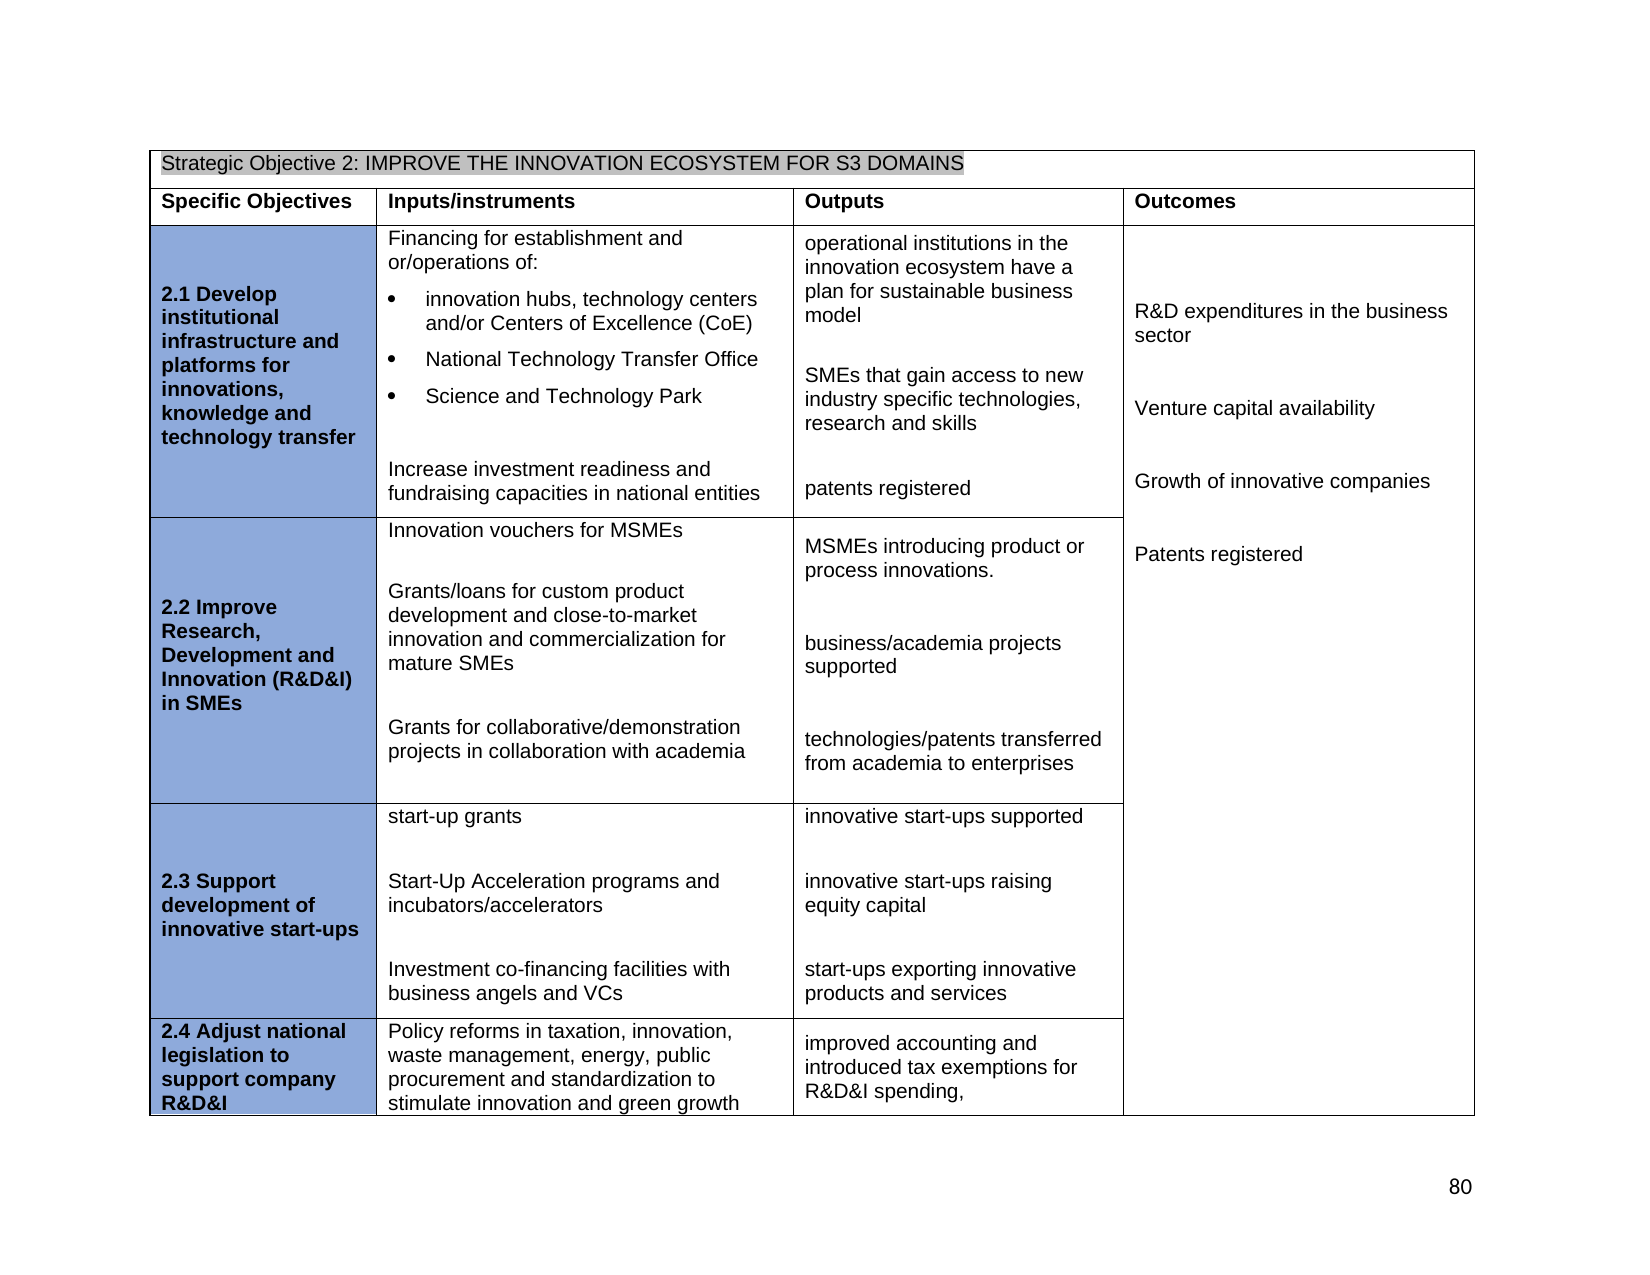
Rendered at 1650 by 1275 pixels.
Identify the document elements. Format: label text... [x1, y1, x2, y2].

table_cell Innovation vouchers for MSMEs Grants/loans for custom product development and close-to-market innovation and commercialization for mature SMEs Grants for collaborative/demonstration projects in collaboration with academia [377, 518, 793, 803]
table_cell 2.1 Develop institutional infrastructure and platforms for innovations, knowledge and technology transfer [151, 226, 376, 517]
table_cell 2.3 Support development of innovative start-ups [151, 804, 376, 1018]
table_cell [794, 1019, 1123, 1114]
table_cell operational institutions in the innovation ecosystem have a plan for sustainable business model SMEs that gain access to new industry specific technologies, research and skills patents registered [794, 226, 1123, 517]
table_cell innovative start-ups supported innovative start-ups raising equity capital start-ups exporting innovative products and services [794, 804, 1123, 1018]
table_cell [151, 1019, 376, 1114]
table_header Strategic Objective 2: IMPROVE THE INNOVATION ECOSYSTЕМ FOR S3 DOMAINS [151, 151, 1474, 187]
table_cell Inputs/instruments [377, 189, 793, 225]
table_cell Outcomes [1124, 189, 1474, 225]
table_cell MSMEs introducing product or process innovations. business/academia projects supported technologies/patents transferred from academia to enterprises [794, 518, 1123, 803]
table_cell 2.2 Improve Research, Development and Innovation (R&D&I) in SMEs [151, 518, 376, 803]
table_cell start-up grants Start-Up Acceleration programs and incubators/accelerators Investment co-financing facilities with business angels and VCs [377, 804, 793, 1018]
table_cell Specific Objectives [151, 189, 376, 225]
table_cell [377, 1019, 793, 1114]
table_cell Financing for establishment and or/operations of: innovation hubs, technology centers and/or Centers of Excellence (CoE) National Technology Transfer Office Science and Technology Park Increase investment readiness and fundraising capacities in national entities [377, 226, 793, 517]
table_cell R&D expenditures in the business sector Venture capital availability Growth of innovative companies Patents registered [1124, 226, 1474, 1114]
table_cell Outputs [794, 189, 1123, 225]
